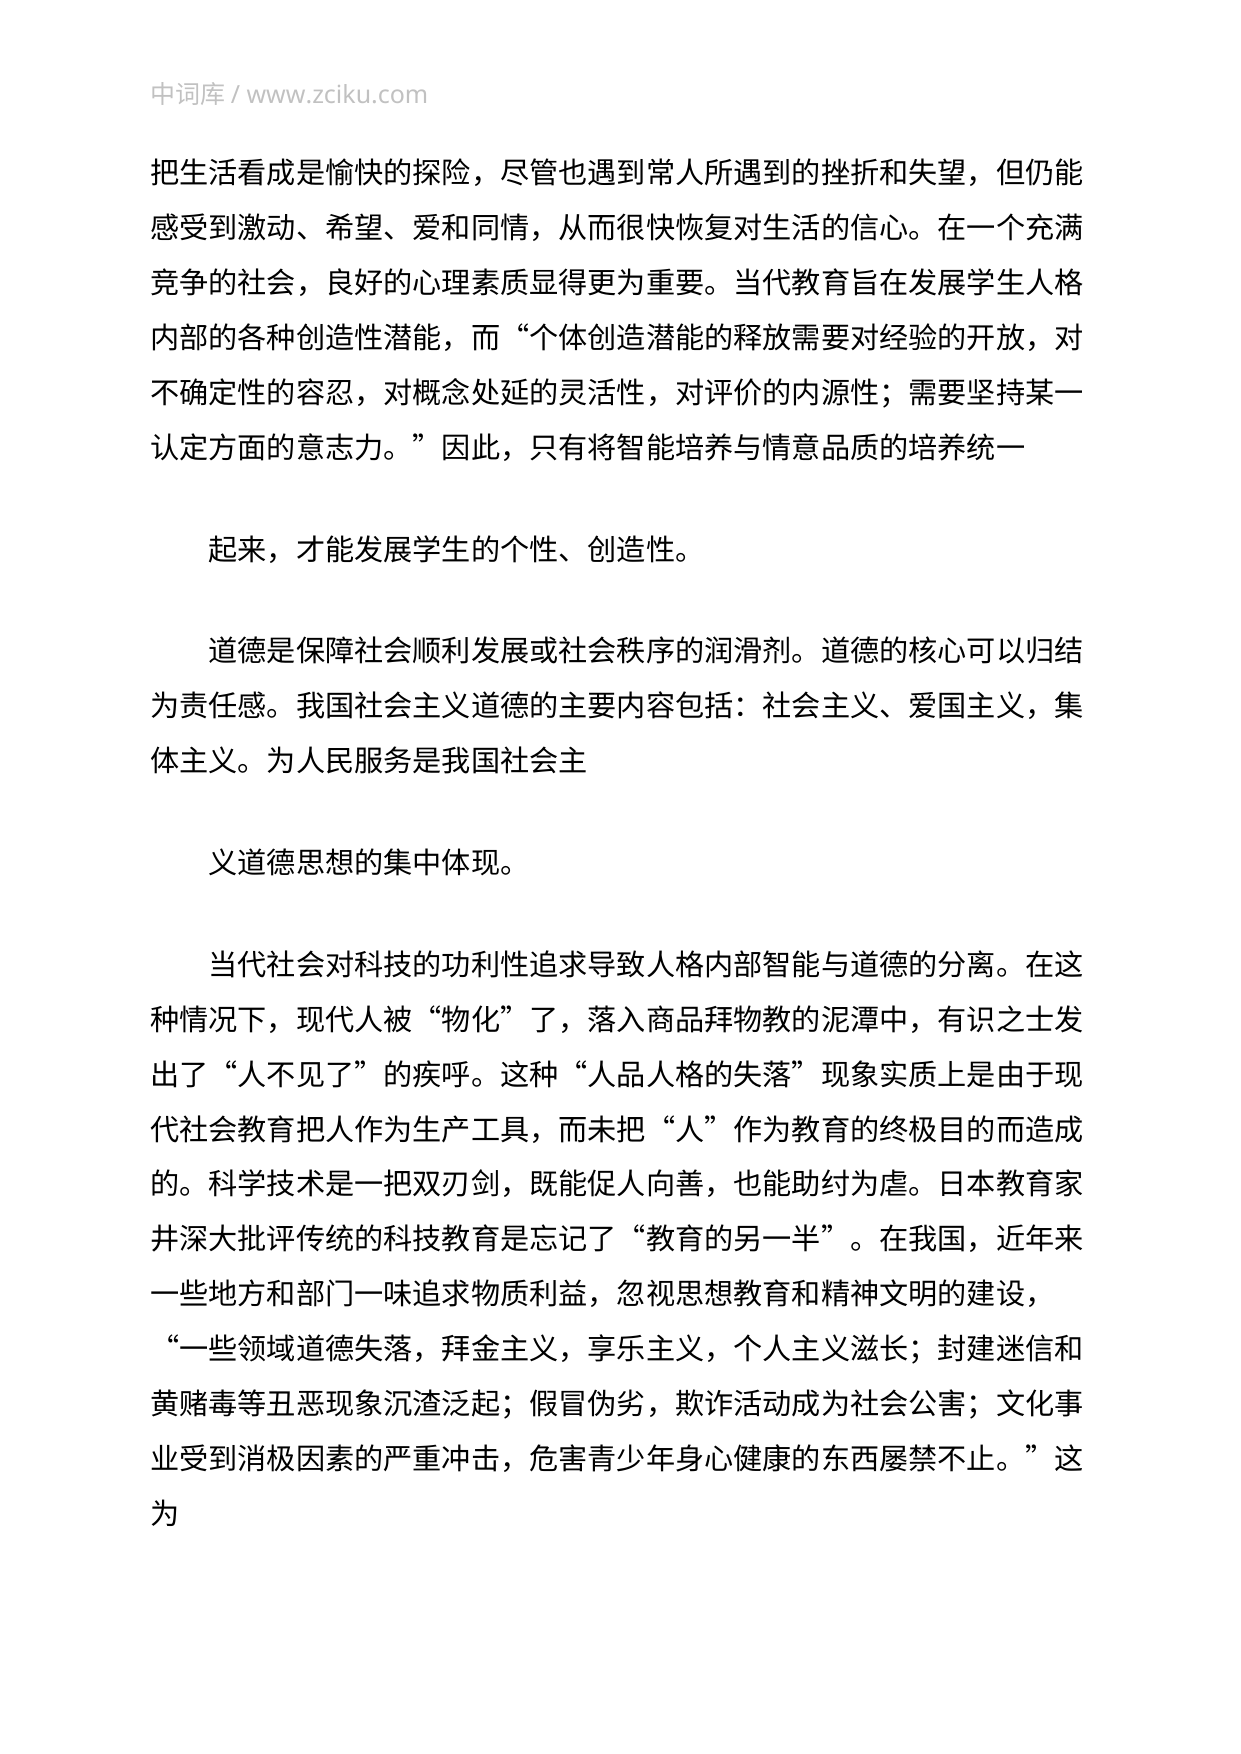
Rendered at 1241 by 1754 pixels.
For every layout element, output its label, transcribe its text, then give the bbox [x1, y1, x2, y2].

text 道德是保障社会顺利发展或社会秩序的润滑剂。道德的核心可以归结为责任感。我国社会主义道德的主要内容包括：社会主义、爱国主义，集体主义。为人民服务是我国社会主 [150, 628, 1090, 780]
text 当代社会对科技的功利性追求导致人格内部智能与道德的分离。在这种情况下，现代人被“物化”了，落入商品拜物教的泥潭中，有识之士发出了“人不见了”的疾呼。这种“人品人格的失落”现象实质上是由于现代社会教育把人作为生产工具，而未把“人”作为教育的终极目的而造成的。科学技术是一把双刃剑，既能促人向善，也能助纣为虐。日本教育家井深大批评传统的科技教育是忘记了“教育的另一半”。在我国，近年来一些地方和部门一味追求物质利益，忽视思想教育和精神文明的建设，“一些领域道德失落，拜金主义，享乐主义，个人主义滋长；封建迷信和黄赌毒等丑恶现象沉渣泛起；假冒伪劣，欺诈活动成为社会公害；文化事业受到消极因素的严重冲击，危害青少年身心健康的东西屡禁不止。”这为 [150, 941, 1090, 1533]
text 起来，才能发展学生的个性、创造性。 [150, 526, 1090, 568]
text 义道德思想的集中体现。 [150, 839, 1090, 882]
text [150, 150, 1090, 467]
